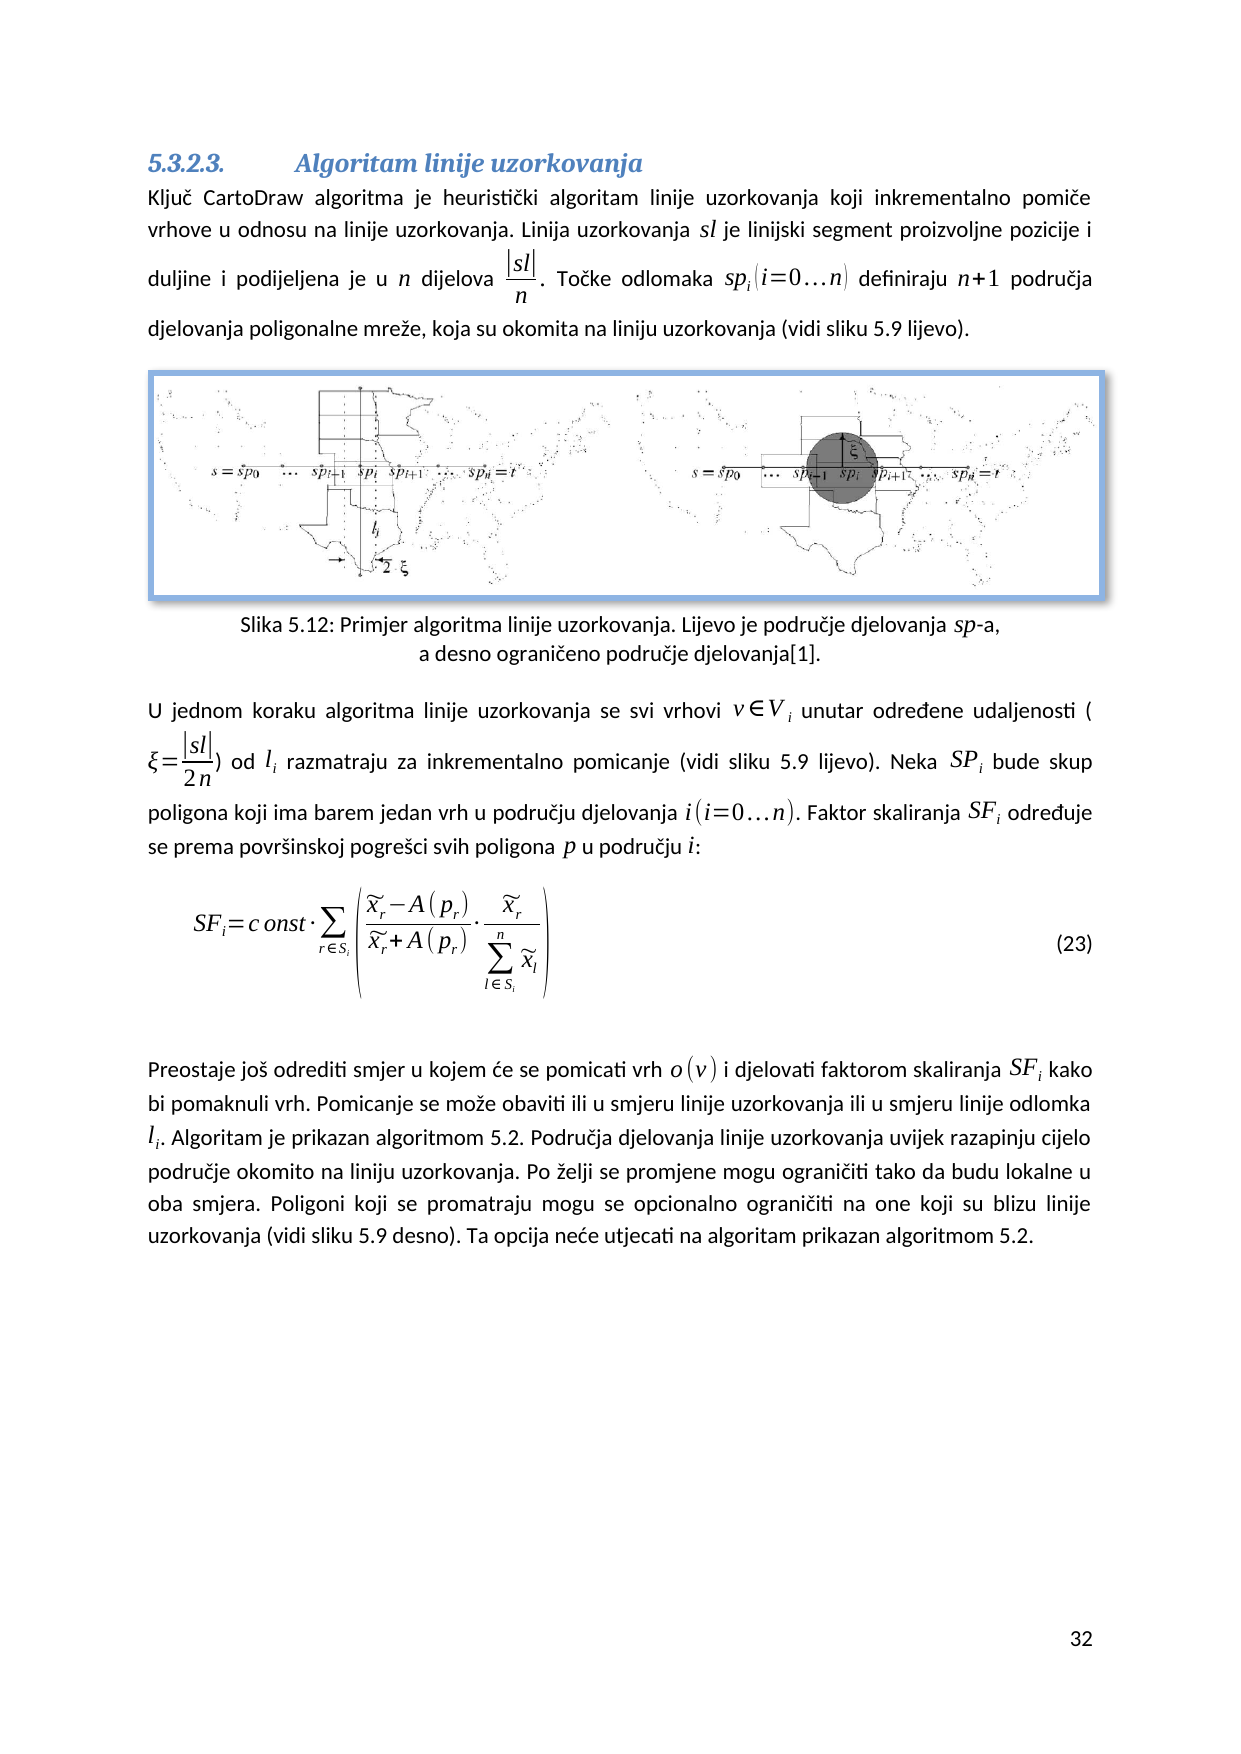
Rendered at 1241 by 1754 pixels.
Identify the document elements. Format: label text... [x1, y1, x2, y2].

text Preostaje još odrediti smjer u kojem će se pomicati vrh i djelovati faktorom skaliranja kako bi pomaknuli vrh. Pomicanje se može obaviti ili u smjeru linije uzorkovanja ili u smjeru linije odlomka . Algoritam je prikazan algoritmom 5.2. Područja djelovanja linije uzorkovanja uvijek razapinju cijelo područje okomito na liniju uzorkovanja. Po želji se promjene mogu ograničiti tako da budu lokalne u oba smjera. Poligoni koji se promatraju mogu se opcionalno ograničiti na one koji su blizu linije uzorkovanja (vidi sliku 5.9 desno). Ta opcija neće utjecati na algoritam prikazan algoritmom 5.2. [148, 1053, 1093, 1249]
table_header [192, 885, 1048, 1001]
text a desno ograničeno područje djelovanja[1]. [148, 639, 1093, 667]
picture [154, 376, 1099, 595]
table_header (23) [1048, 885, 1104, 1001]
text U jednom koraku algoritma linije uzorkovanja se svi vrhovi unutar određene udaljenosti () od razmatraju za inkrementalno pomicanje (vidi sliku 5.9 lijevo). Neka bude skup poligona koji ima barem jedan vrh u području djelovanja . Faktor skaliranja određuje se prema površinskoj pogrešci svih poligona u području : [148, 695, 1093, 860]
text Ključ CartoDraw algoritma je heuristički algoritam linije uzorkovanja koji inkrementalno pomiče vrhove u odnosu na linije uzorkovanja. Linija uzorkovanja je linijski segment proizvoljne pozicije i duljine i podijeljena je u dijelova Točke odlomaka definiraju područja djelovanja poligonalne mreže, koja su okomita na liniju uzorkovanja (vidi sliku 5.9 lijevo). [148, 183, 1093, 342]
subtitle Algoritam linije uzorkovanja [148, 148, 1093, 179]
